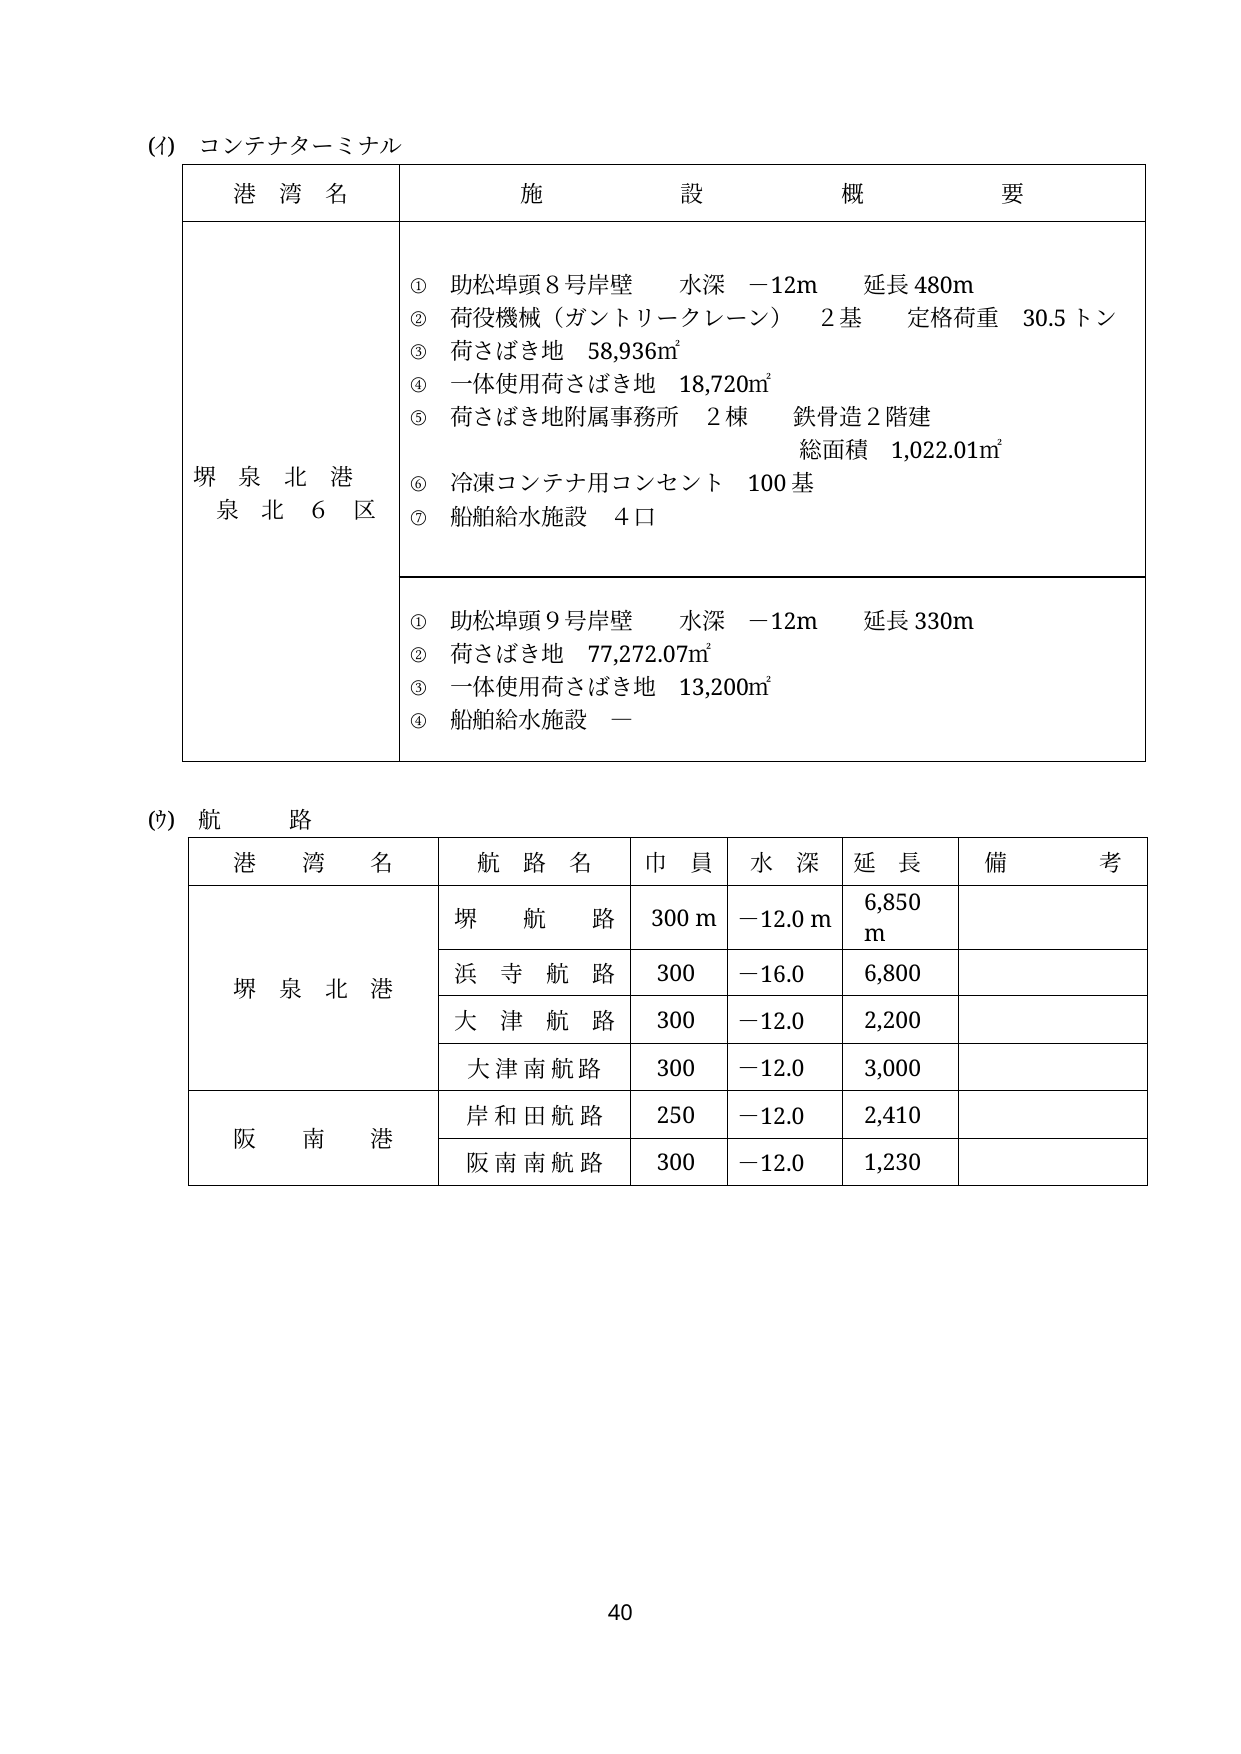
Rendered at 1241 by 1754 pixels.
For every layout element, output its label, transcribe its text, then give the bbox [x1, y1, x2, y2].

table_cell 250 [631, 1091, 727, 1137]
table_cell ① 助松埠頭９号岸壁 水深 －12m 延長330m ② 荷さばき地 77,272.07㎡ ③ 一体使用荷さばき地 13,200㎡ ④ 船舶給水施設 ― [400, 578, 1145, 761]
table_cell －12.0 [728, 1091, 842, 1137]
table_cell [959, 1139, 1147, 1185]
table_cell 2,410 [843, 1091, 958, 1137]
table_cell －12.0 [728, 1044, 842, 1090]
table_cell 6,800 [843, 950, 958, 995]
table_cell 300 m [631, 886, 727, 948]
table_cell 1,230 [843, 1139, 958, 1185]
table_cell [959, 950, 1147, 995]
table_cell －12.0 [728, 996, 842, 1043]
table_cell 浜 寺 航 路 [439, 950, 630, 995]
table_cell －12.0 m [728, 886, 842, 948]
table_cell 300 [631, 950, 727, 995]
table_header 航 路 名 [439, 838, 630, 885]
table_cell 300 [631, 1139, 727, 1185]
table_cell 堺 泉 北 港 泉 北 ６ 区 [183, 222, 399, 761]
table_cell [959, 1044, 1147, 1090]
text (ｳ) 航 路 [148, 800, 1092, 837]
table_cell 3,000 [843, 1044, 958, 1090]
table_cell 6,850 m [843, 886, 958, 948]
table_cell 300 [631, 1044, 727, 1090]
text (ｲ) コンテナターミナル [148, 126, 1092, 164]
table_cell [959, 1091, 1147, 1137]
table_cell 阪 南 港 [189, 1091, 438, 1185]
table_cell 300 [631, 996, 727, 1043]
table_cell 大津南航路 [439, 1044, 630, 1090]
table_header 水 深 [728, 838, 842, 885]
table_cell 阪南南航路 [439, 1139, 630, 1185]
table_cell [959, 996, 1147, 1043]
table_header 港 湾 名 [189, 838, 438, 885]
table_cell 堺 航 路 [439, 886, 630, 948]
table_cell －12.0 [728, 1139, 842, 1185]
table_cell －16.0 [728, 950, 842, 995]
table_header 巾 員 [631, 838, 727, 885]
table_cell 2,200 [843, 996, 958, 1043]
table_cell ① 助松埠頭８号岸壁 水深 －12m 延長480m ② 荷役機械（ガントリークレーン） ２基 定格荷重 30.5トン ③ 荷さばき地 58,936㎡ ④ 一体使用荷さばき地 18,720㎡ ⑤ 荷さばき地附属事務所 ２棟 鉄骨造２階建 総面積 1,022.01㎡ ⑥ 冷凍コンテナ用コンセント 100基 ⑦ 船舶給水施設 ４口 [400, 222, 1145, 576]
table_cell [959, 886, 1147, 948]
table_header 港 湾 名 [183, 165, 399, 221]
table_cell 堺 泉 北 港 [189, 886, 438, 1090]
table_header 延 長 [843, 838, 958, 885]
table_cell 大 津 航 路 [439, 996, 630, 1043]
table_cell 岸和田航路 [439, 1091, 630, 1137]
table_header 備 考 [959, 838, 1147, 885]
table_header 施 設 概 要 [400, 165, 1145, 221]
